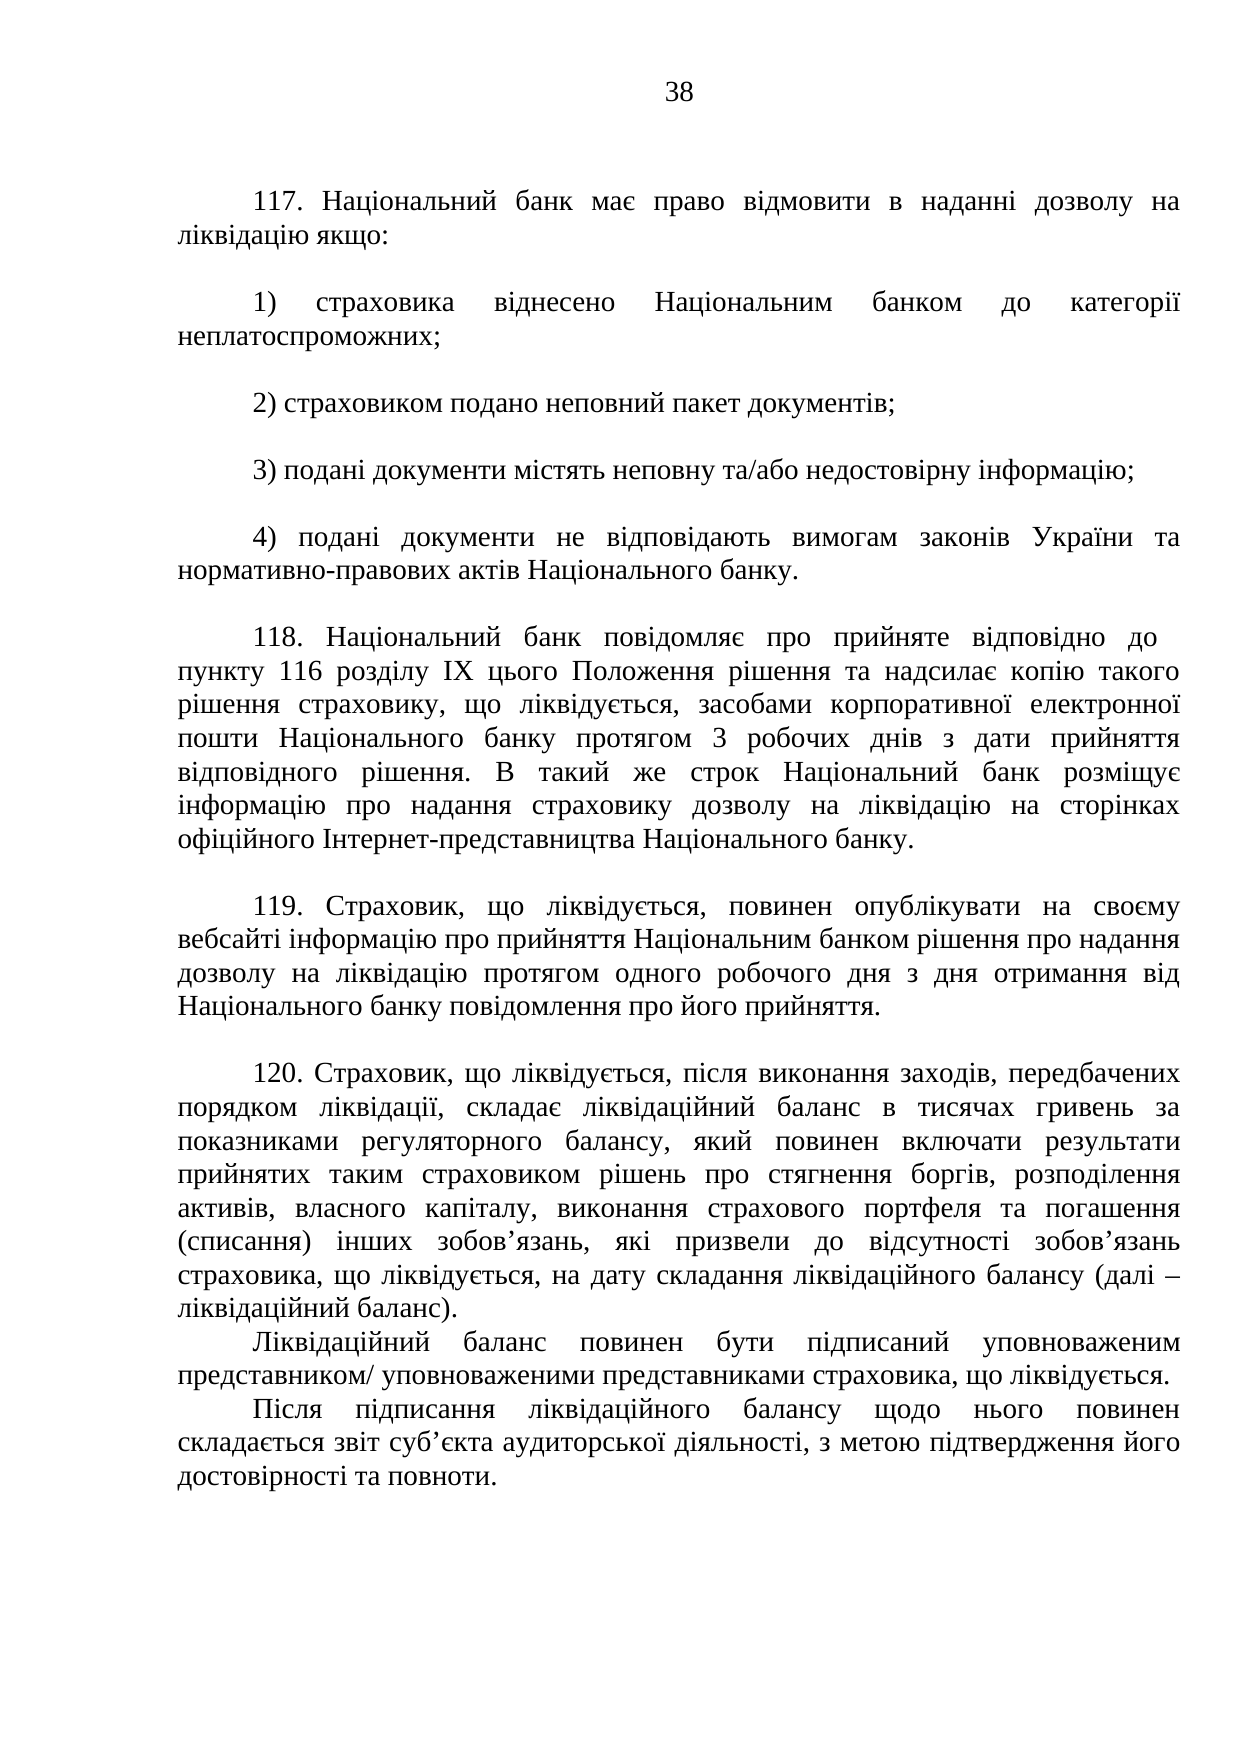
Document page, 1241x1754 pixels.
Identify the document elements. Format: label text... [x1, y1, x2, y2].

text 4) подані документи не відповідають вимогам законів України та нормативно-правових актів Національного банку. [177, 519, 1181, 586]
text 3) подані документи містять неповну та/або недостовірну інформацію; [177, 452, 1181, 485]
text 120. Страховик, що ліквідується, після виконання заходів, передбачених порядком ліквідації, складає ліквідаційний баланс в тисячах гривень за показниками регуляторного балансу, який повинен включати результати прийнятих таким страховиком рішень про стягнення боргів, розподілення активів, власного капіталу, виконання страхового портфеля та погашення (списання) інших зобов’язань, які призвели до відсутності зобов’язань страховика, що ліквідується, на дату складання ліквідаційного балансу (далі – ліквідаційний баланс). [177, 1056, 1181, 1324]
text 2) страховиком подано неповний пакет документів; [177, 385, 1181, 418]
text Ліквідаційний баланс повинен бути підписаний уповноваженим представником/ уповноваженими представниками страховика, що ліквідується. [177, 1324, 1181, 1391]
text 118. Національний банк повідомляє про прийняте відповідно до пункту 116 розділу ІХ цього Положення рішення та надсилає копію такого рішення страховику, що ліквідується, засобами корпоративної електронної пошти Національного банку протягом 3 робочих днів з дати прийняття відповідного рішення. В такий же строк Національний банк розміщує інформацію про надання страховику дозволу на ліквідацію на сторінках офіційного Інтернет-представництва Національного банку. [177, 619, 1181, 854]
text 1) страховика віднесено Національним банком до категорії неплатоспроможних; [177, 284, 1181, 351]
text 119. Страховик, що ліквідується, повинен опублікувати на своєму вебсайті інформацію про прийняття Національним банком рішення про надання дозволу на ліквідацію протягом одного робочого дня з дня отримання від Національного банку повідомлення про його прийняття. [177, 888, 1181, 1022]
text 117. Національний банк має право відмовити в наданні дозволу на ліквідацію якщо: [177, 183, 1181, 251]
text Після підписання ліквідаційного балансу щодо нього повинен складається звіт суб’єкта аудиторської діяльності, з метою підтвердження його достовірності та повноти. [177, 1391, 1181, 1492]
